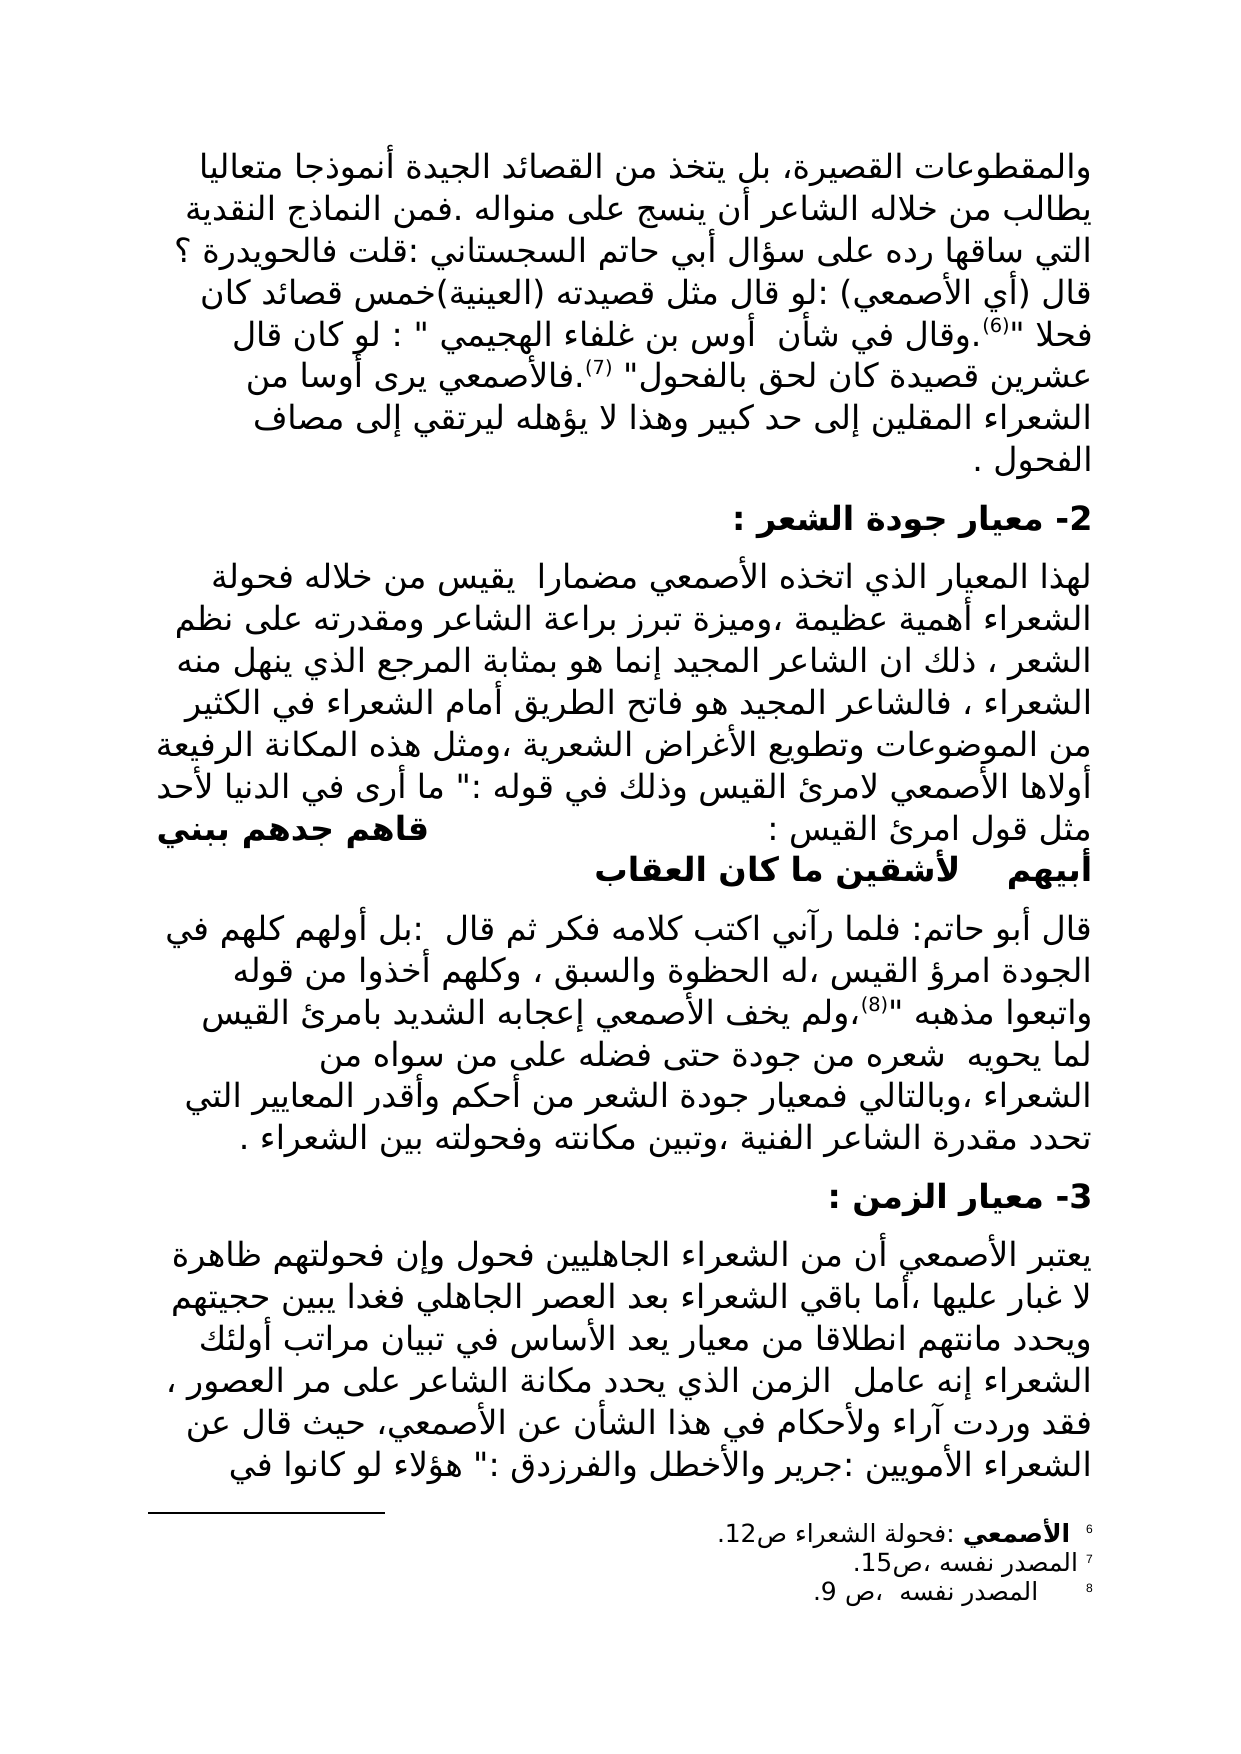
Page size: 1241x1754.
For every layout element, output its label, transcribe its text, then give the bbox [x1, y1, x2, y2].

text لهذا المعيار الذي اتخذه الأصمعي مضمارا يقيس من خلاله فحولة الشعراء أهمية عظيمة ،وميزة تبرز براعة الشاعر ومقدرته على نظم الشعر ، ذلك ان الشاعر المجيد إنما هو بمثابة المرجع الذي ينهل منه الشعراء ، فالشاعر المجيد هو فاتح الطريق أمام الشعراء في الكثير من الموضوعات وتطويع الأغراض الشعرية ،ومثل هذه المكانة الرفيعة أولاها الأصمعي لامرئ القيس وذلك في قوله :" ما أرى في الدنيا لأحد مثل قول امرئ القيس : قاهم جدهم ببني أبيهم لأشقين ما كان العقاب [148, 558, 1093, 890]
text 2- معيار جودة الشعر : [148, 499, 1093, 538]
text 3- معيار الزمن : [148, 1177, 1093, 1216]
text قال أبو حاتم: فلما رآني اكتب كلامه فكر ثم قال :بل أولهم كلهم في الجودة امرؤ القيس ،له الحظوة والسبق ، وكلهم أخذوا من قوله واتبعوا مذهبه "()،ولم يخف الأصمعي إعجابه الشديد بامرئ القيس لما يحويه شعره من جودة حتى فضله على من سواه من الشعراء ،وبالتالي فمعيار جودة الشعر من أحكم وأقدر المعايير التي تحدد مقدرة الشاعر الفنية ،وتبين مكانته وفحولته بين الشعراء . [148, 909, 1093, 1158]
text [148, 1236, 1093, 1484]
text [148, 148, 1093, 479]
